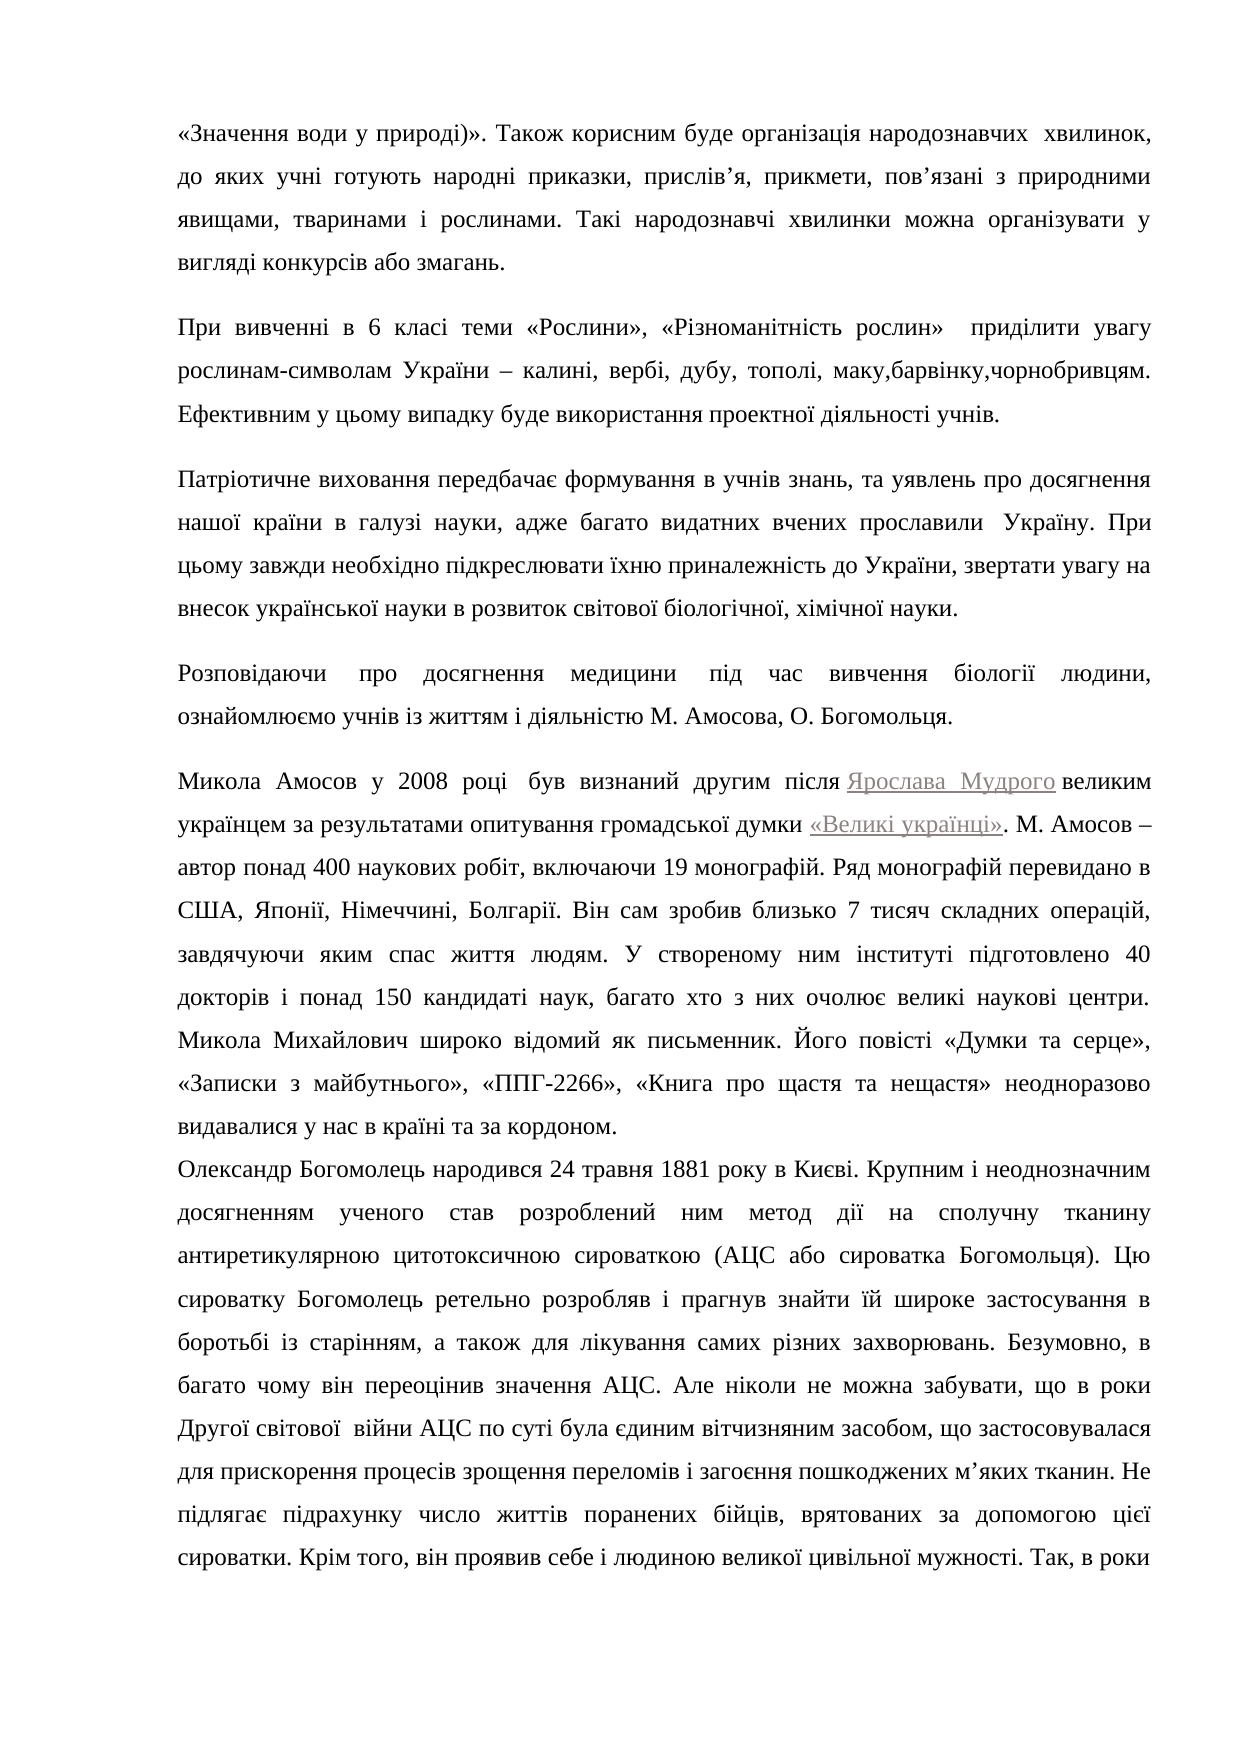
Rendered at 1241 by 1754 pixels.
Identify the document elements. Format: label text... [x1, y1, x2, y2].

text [177, 1154, 1152, 1571]
text Розповідаючи про досягнення медицини під час вивчення біології людини, ознайомлюємо учнів із життям і діяльністю М. Амосова, О. Богомольця. [177, 658, 1152, 730]
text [177, 118, 1152, 276]
text Патріотичне виховання передбачає формування в учнів знань, та уявлень про досягнення нашої країни в галузі науки, адже багато видатних вчених прославили Україну. При цьому завжди необхідно підкреслювати їхню приналежність до України, звертати увагу на внесок української науки в розвиток світової біологічної, хімічної науки. [177, 464, 1152, 622]
text Микола Амосов у 2008 році був визнаний другим після Ярослава Мудрого великим українцем за результатами опитування громадської думки «Великі українці». М. Амосов – автор понад 400 наукових робіт, включаючи 19 монографій. Ряд монографій перевидано в США, Японії, Німеччині, Болгарії. Він сам зробив близько 7 тисяч складних операцій, завдячуючи яким спас життя людям. У створеному ним інституті підготовлено 40 докторів і понад 150 кандидаті наук, багато хто з них очолює великі наукові центри. Микола Михайлович широко відомий як письменник. Його повісті «Думки та серце», «Записки з майбутнього», «ППГ-2266», «Книга про щастя та нещастя» неодноразово видавалися у нас в країні та за кордоном. [177, 766, 1152, 1140]
text При вивченні в 6 класі теми «Рослини», «Різноманітність рослин» приділити увагу рослинам-символам України – калині, вербі, дубу, тополі, маку,барвінку,чорнобривцям. Ефективним у цьому випадку буде використання проектної діяльності учнів. [177, 312, 1152, 427]
